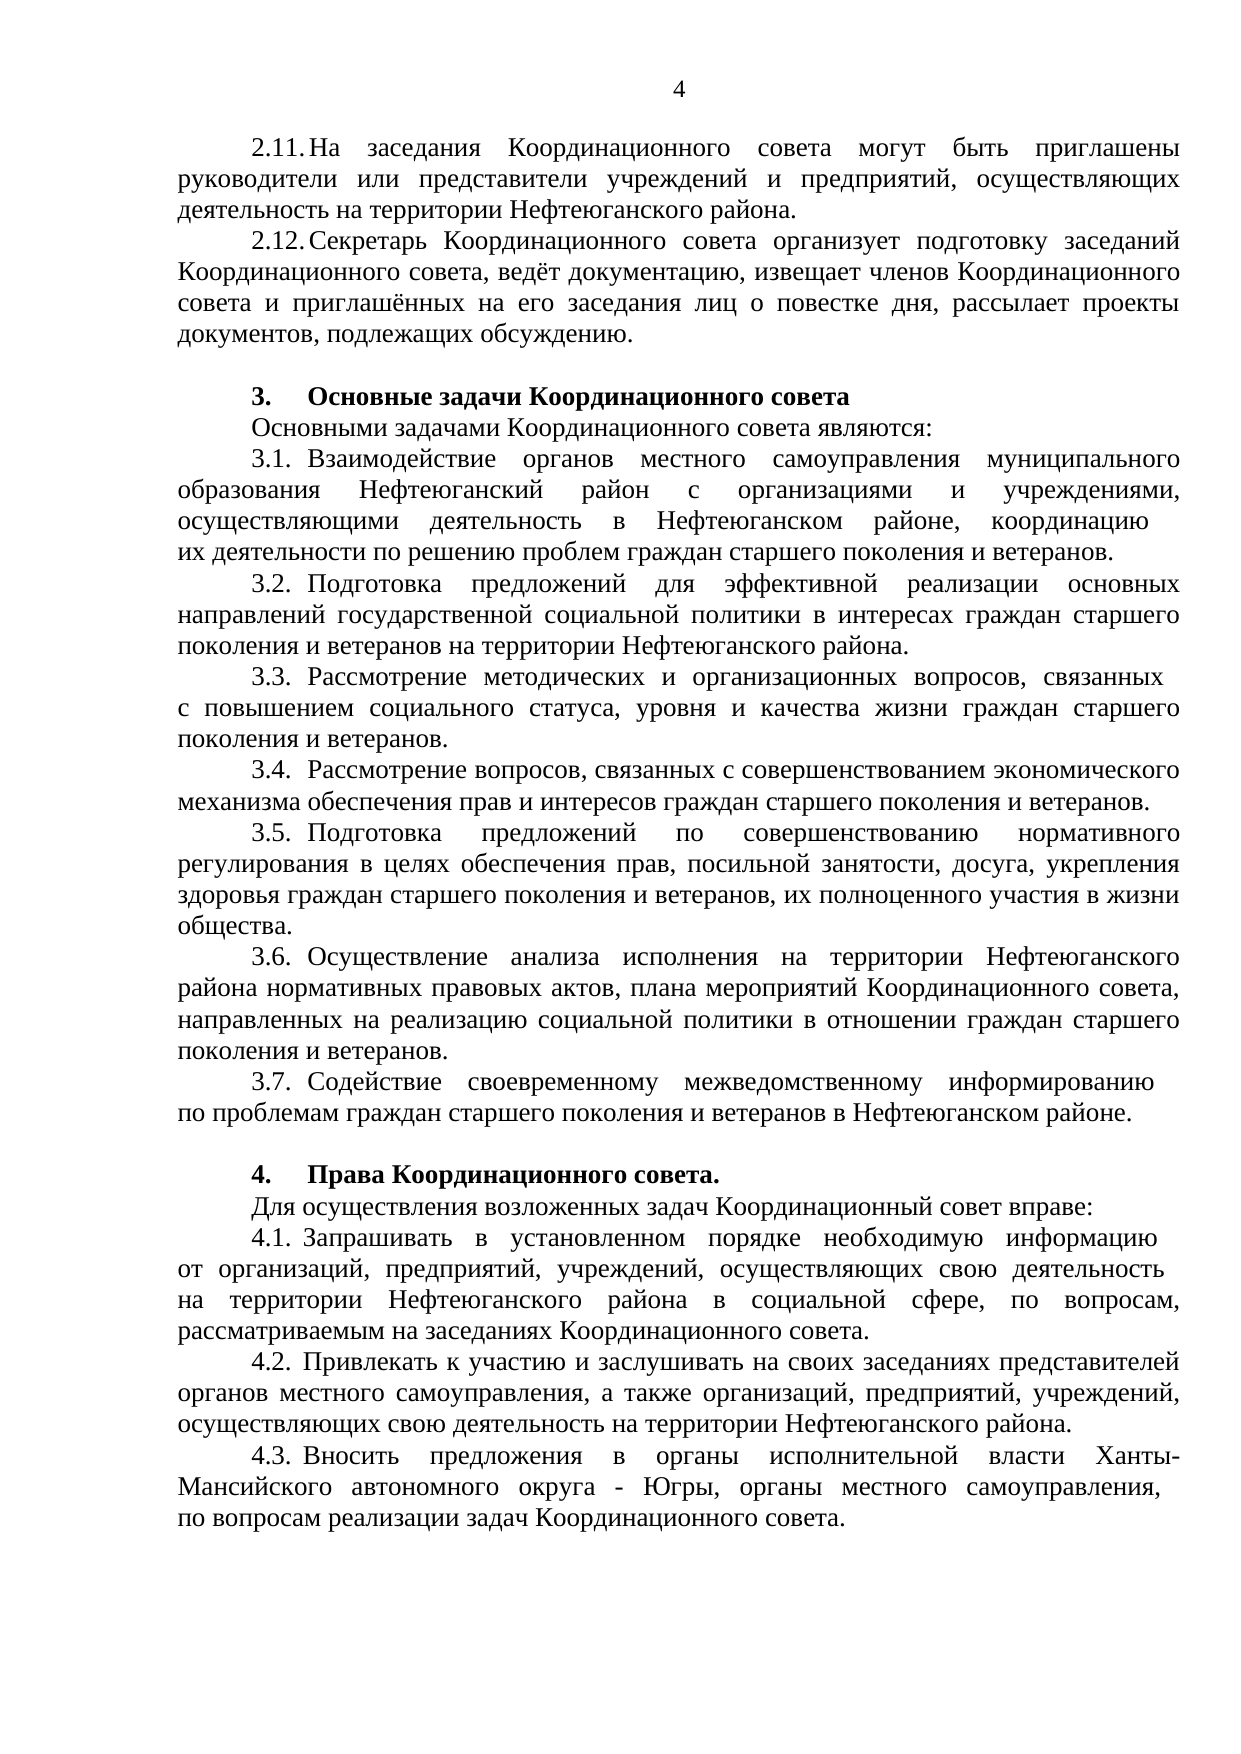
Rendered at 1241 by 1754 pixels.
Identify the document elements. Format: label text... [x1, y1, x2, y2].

list Права Координационного совета. [177, 1158, 1181, 1189]
list Осуществление анализа исполнения на территории Нефтеюганского района нормативных правовых актов, плана мероприятий Координационного совета, направленных на реализацию социальной политики в отношении граждан старшего поколения и ветеранов. [177, 940, 1181, 1065]
list Взаимодействие органов местного самоуправления муниципального образования Нефтеюганский район с организациями и учреждениями, осуществляющими деятельность в Нефтеюганском районе, координацию их деятельности по решению проблем граждан старшего поколения и ветеранов. [177, 442, 1181, 567]
text Основными задачами Координационного совета являются: [177, 411, 1181, 442]
list На заседания Координационного совета могут быть приглашены руководители или представители учреждений и предприятий, осуществляющих деятельность на территории Нефтеюганского района. [177, 131, 1181, 224]
list Рассмотрение вопросов, связанных с совершенствованием экономического механизма обеспечения прав и интересов граждан старшего поколения и ветеранов. [177, 753, 1181, 816]
list Рассмотрение методических и организационных вопросов, связанных с повышением социального статуса, уровня и качества жизни граждан старшего поколения и ветеранов. [177, 660, 1181, 753]
list Запрашивать в установленном порядке необходимую информацию от организаций, предприятий, учреждений, осуществляющих свою деятельность на территории Нефтеюганского района в социальной сфере, по вопросам, рассматриваемым на заседаниях Координационного совета. [177, 1221, 1181, 1345]
list Подготовка предложений для эффективной реализации основных направлений государственной социальной политики в интересах граждан старшего поколения и ветеранов на территории Нефтеюганского района. [177, 567, 1181, 660]
list Секретарь Координационного совета организует подготовку заседаний Координационного совета, ведёт документацию, извещает членов Координационного совета и приглашённых на его заседания лиц о повестке дня, рассылает проекты документов, подлежащих обсуждению. [177, 224, 1181, 349]
text Для осуществления возложенных задач Координационный совет вправе: [177, 1189, 1181, 1221]
list Содействие своевременному межведомственному информированию по проблемам граждан старшего поколения и ветеранов в Нефтеюганском районе. [177, 1065, 1181, 1127]
list Вносить предложения в органы исполнительной власти Ханты-Мансийского автономного округа - Югры, органы местного самоуправления, по вопросам реализации задач Координационного совета. [177, 1439, 1181, 1532]
list Привлекать к участию и заслушивать на своих заседаниях представителей органов местного самоуправления, а также организаций, предприятий, учреждений, осуществляющих свою деятельность на территории Нефтеюганского района. [177, 1345, 1181, 1439]
list Подготовка предложений по совершенствованию нормативного регулирования в целях обеспечения прав, посильной занятости, досуга, укрепления здоровья граждан старшего поколения и ветеранов, их полноценного участия в жизни общества. [177, 816, 1181, 940]
list Основные задачи Координационного совета [177, 380, 1181, 411]
